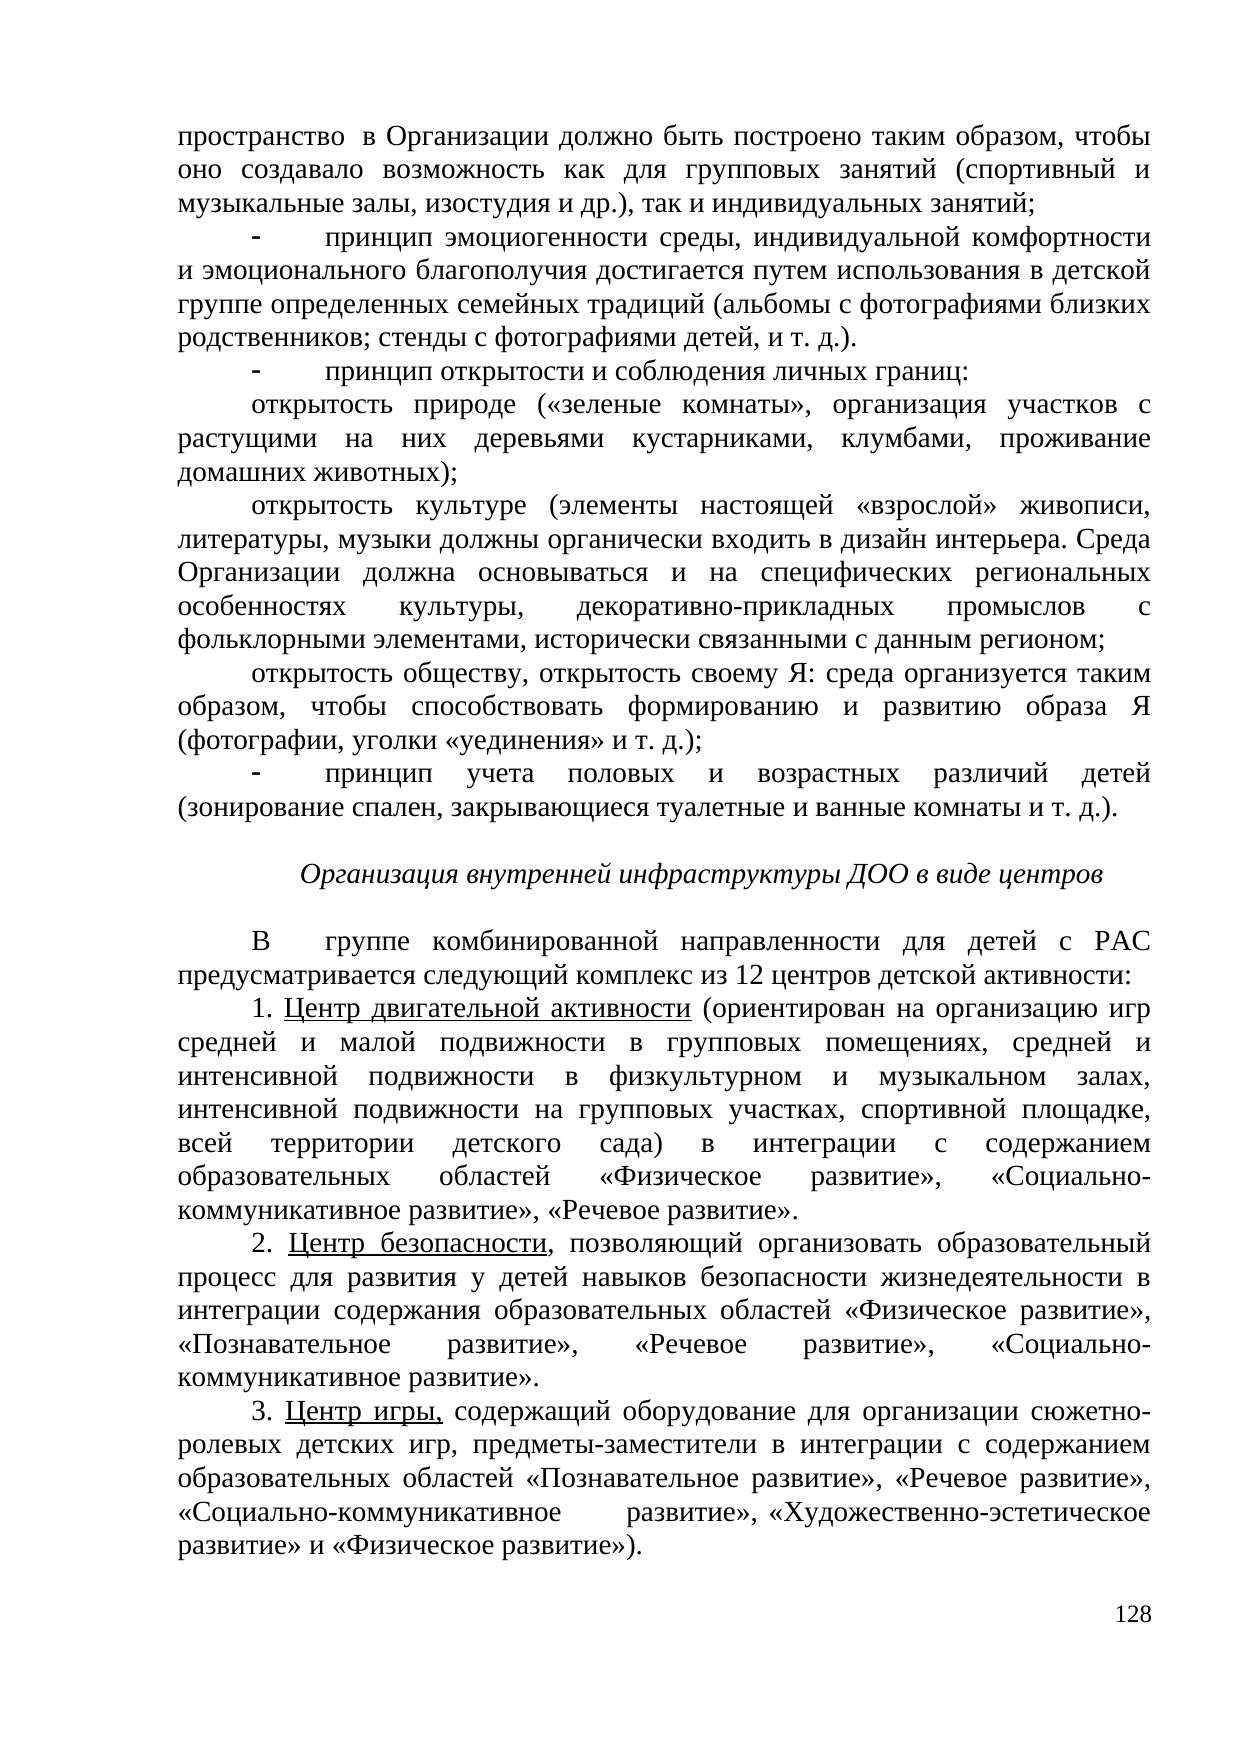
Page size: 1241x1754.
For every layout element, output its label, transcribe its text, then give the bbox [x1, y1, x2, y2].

text Организация внутренней инфраструктуры ДОО в виде центров [177, 856, 1152, 890]
text 1. Центр двигательной активности (ориентирован на организацию игр средней и малой подвижности в групповых помещениях, средней и интенсивной подвижности в физкультурном и музыкальном залах, интенсивной подвижности на групповых участках, спортивной площадке, всей территории детского сада) в интеграции с содержанием образовательных областей «Физическое развитие», «Социально- коммуникативное развитие», «Речевое развитие». [177, 991, 1152, 1225]
list принцип учета половых и возрастных различий детей (зонирование спален, закрывающиеся туалетные и ванные комнаты и т. д.). [177, 756, 1152, 823]
text открытость культуре (элементы настоящей «взрослой» живописи, литературы, музыки должны органически входить в дизайн интерьера. Среда Организации должна основываться и на специфических региональных особенностях культуры, декоративно-прикладных промыслов с фольклорными элементами, исторически связанными с данным регионом; [177, 487, 1152, 655]
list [177, 118, 1152, 219]
text открытость природе («зеленые комнаты», организация участков с растущими на них деревьями кустарниками, клумбами, проживание домашних животных); [177, 387, 1152, 487]
text открытость обществу, открытость своему Я: среда организуется таким образом, чтобы способствовать формированию и развитию образа Я (фотографии, уголки «уединения» и т. д.); [177, 655, 1152, 756]
text 3. Центр игры, содержащий оборудование для организации сюжетно- ролевых детских игр, предметы-заместители в интеграции с содержанием образовательных областей «Познавательное развитие», «Речевое развитие», «Социально-коммуникативное развитие», «Художественно-эстетическое развитие» и «Физическое развитие»). [177, 1393, 1152, 1561]
text В группе комбинированной направленности для детей с РАС предусматривается следующий комплекс из 12 центров детской активности: [177, 923, 1152, 991]
text 2. Центр безопасности, позволяющий организовать образовательный процесс для развития у детей навыков безопасности жизнедеятельности в интеграции содержания образовательных областей «Физическое развитие», «Познавательное развитие», «Речевое развитие», «Социально-коммуникативное развитие». [177, 1225, 1152, 1393]
list принцип открытости и соблюдения личных границ: [177, 353, 1152, 387]
list принцип эмоциогенности среды, индивидуальной комфортности и эмоционального благополучия достигается путем использования в детской группе определенных семейных традиций (альбомы с фотографиями близких родственников; стенды с фотографиями детей, и т. д.). [177, 219, 1152, 353]
